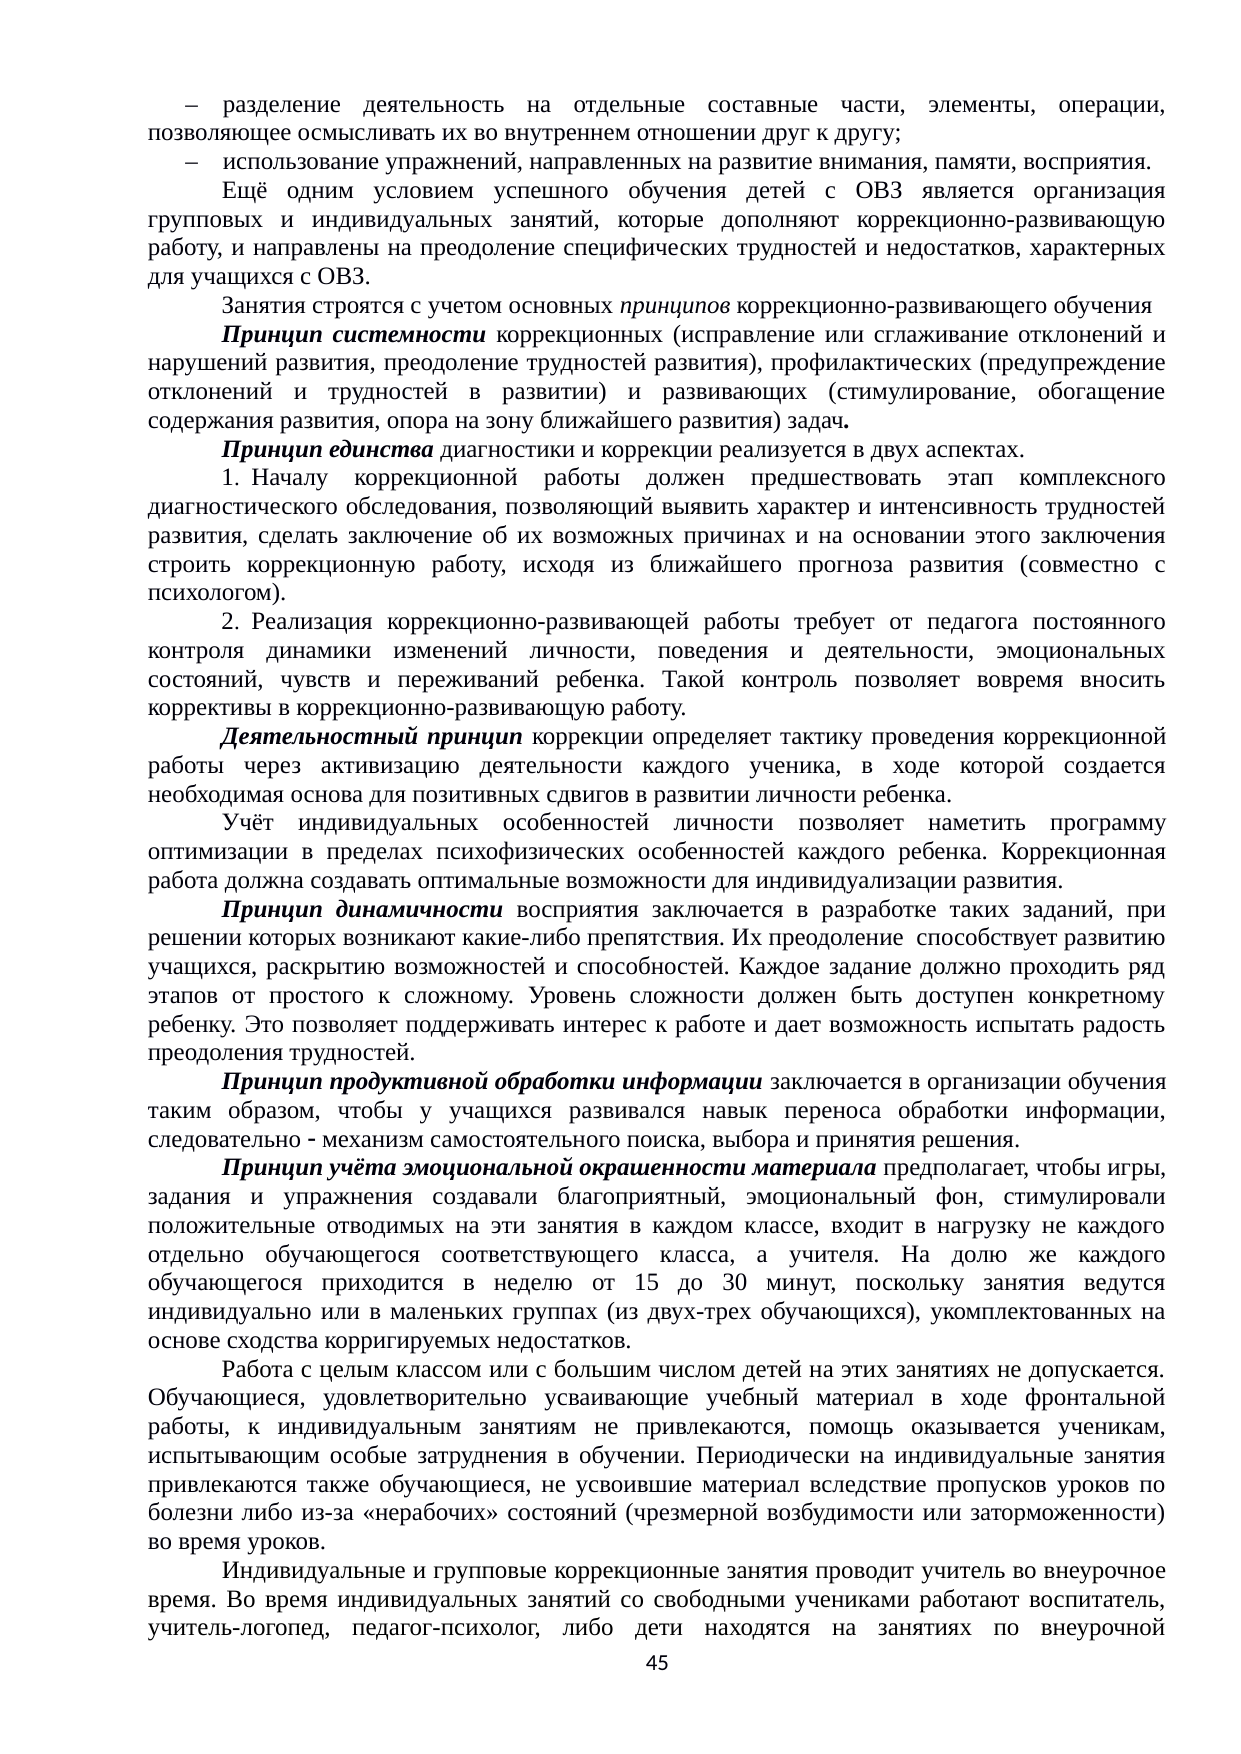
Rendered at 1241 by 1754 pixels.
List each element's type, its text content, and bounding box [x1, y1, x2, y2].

list Началу коррекционной работы должен предшествовать этап комплексного диагностического обследования, позволяющий выявить характер и интенсивность трудностей развития, сделать заключение об их возможных причинах и на основании этого заключения строить коррекционную работу, исходя из ближайшего прогноза развития (совместно с психологом). [148, 462, 1167, 606]
text Принцип системности коррекционных (исправление или сглаживание отклонений и нарушений развития, преодоление трудностей развития), профилактических (предупреждение отклонений и трудностей в развитии) и развивающих (стимулирование, обогащение содержания развития, опора на зону ближайшего развития) задач. [148, 319, 1167, 434]
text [148, 1555, 1167, 1641]
list разделение деятельность на отдельные составные части, элементы, операции, позволяющее осмысливать их во внутреннем отношении друг к другу; [148, 89, 1167, 146]
text Принцип единства диагностики и коррекции реализуется в двух аспектах. [148, 434, 1167, 462]
text Принцип динамичности восприятия заключается в разработке таких заданий, при решении которых возникают какие-либо препятствия. Их преодоление способствует развитию учащихся, раскрытию возможностей и способностей. Каждое задание должно проходить ряд этапов от простого к сложному. Уровень сложности должен быть доступен конкретному ребенку. Это позволяет поддерживать интерес к работе и дает возможность испытать радость преодоления трудностей. [148, 894, 1167, 1066]
text Работа с целым классом или с большим числом детей на этих занятиях не допускается. Обучающиеся, удовлетворительно усваивающие учебный материал в ходе фронтальной работы, к индивидуальным занятиям не привлекаются, помощь оказывается ученикам, испытывающим особые затруднения в обучении. Периодически на индивидуальные занятия привлекаются также обучающиеся, не усвоившие материал вследствие пропусков уроков по болезни либо из-за «нерабочих» состояний (чрезмерной возбудимости или заторможенности) во время уроков. [148, 1354, 1167, 1555]
text Занятия строятся с учетом основных принципов коррекционно-развивающего обучения [148, 290, 1167, 319]
text Ещё одним условием успешного обучения детей с ОВЗ является организация групповых и индивидуальных занятий, которые дополняют коррекционно-развивающую работу, и направлены на преодоление специфических трудностей и недостатков, характерных для учащихся с ОВЗ. [148, 175, 1167, 290]
text Принцип продуктивной обработки информации заключается в организации обучения таким образом, чтобы у учащихся развивался навык переноса обработки информации, следовательно механизм самостоятельного поиска, выбора и принятия решения. [148, 1066, 1167, 1152]
text Принцип учёта эмоциональной окрашенности материала предполагает, чтобы игры, задания и упражнения создавали благоприятный, эмоциональный фон, стимулировали положительные отводимых на эти занятия в каждом классе, входит в нагрузку не каждого отдельно обучающегося соответствующего класса, а учителя. На долю же каждого обучающегося приходится в неделю от 15 до 30 минут, поскольку занятия ведутся индивидуально или в маленьких группах (из двух-трех обучающихся), укомплектованных на основе сходства корригируемых недостатков. [148, 1152, 1167, 1354]
text Деятельностный принцип коррекции определяет тактику проведения коррекционной работы через активизацию деятельности каждого ученика, в ходе которой создается необходимая основа для позитивных сдвигов в развитии личности ребенка. [148, 721, 1167, 807]
text Учёт индивидуальных особенностей личности позволяет наметить программу оптимизации в пределах психофизических особенностей каждого ребенка. Коррекционная работа должна создавать оптимальные возможности для индивидуализации развития. [148, 807, 1167, 894]
list использование упражнений, направленных на развитие внимания, памяти, восприятия. [148, 146, 1167, 175]
list Реализация коррекционно-развивающей работы требует от педагога постоянного контроля динамики изменений личности, поведения и деятельности, эмоциональных состояний, чувств и переживаний ребенка. Такой контроль позволяет вовремя вносить коррективы в коррекционно-развивающую работу. [148, 606, 1167, 721]
